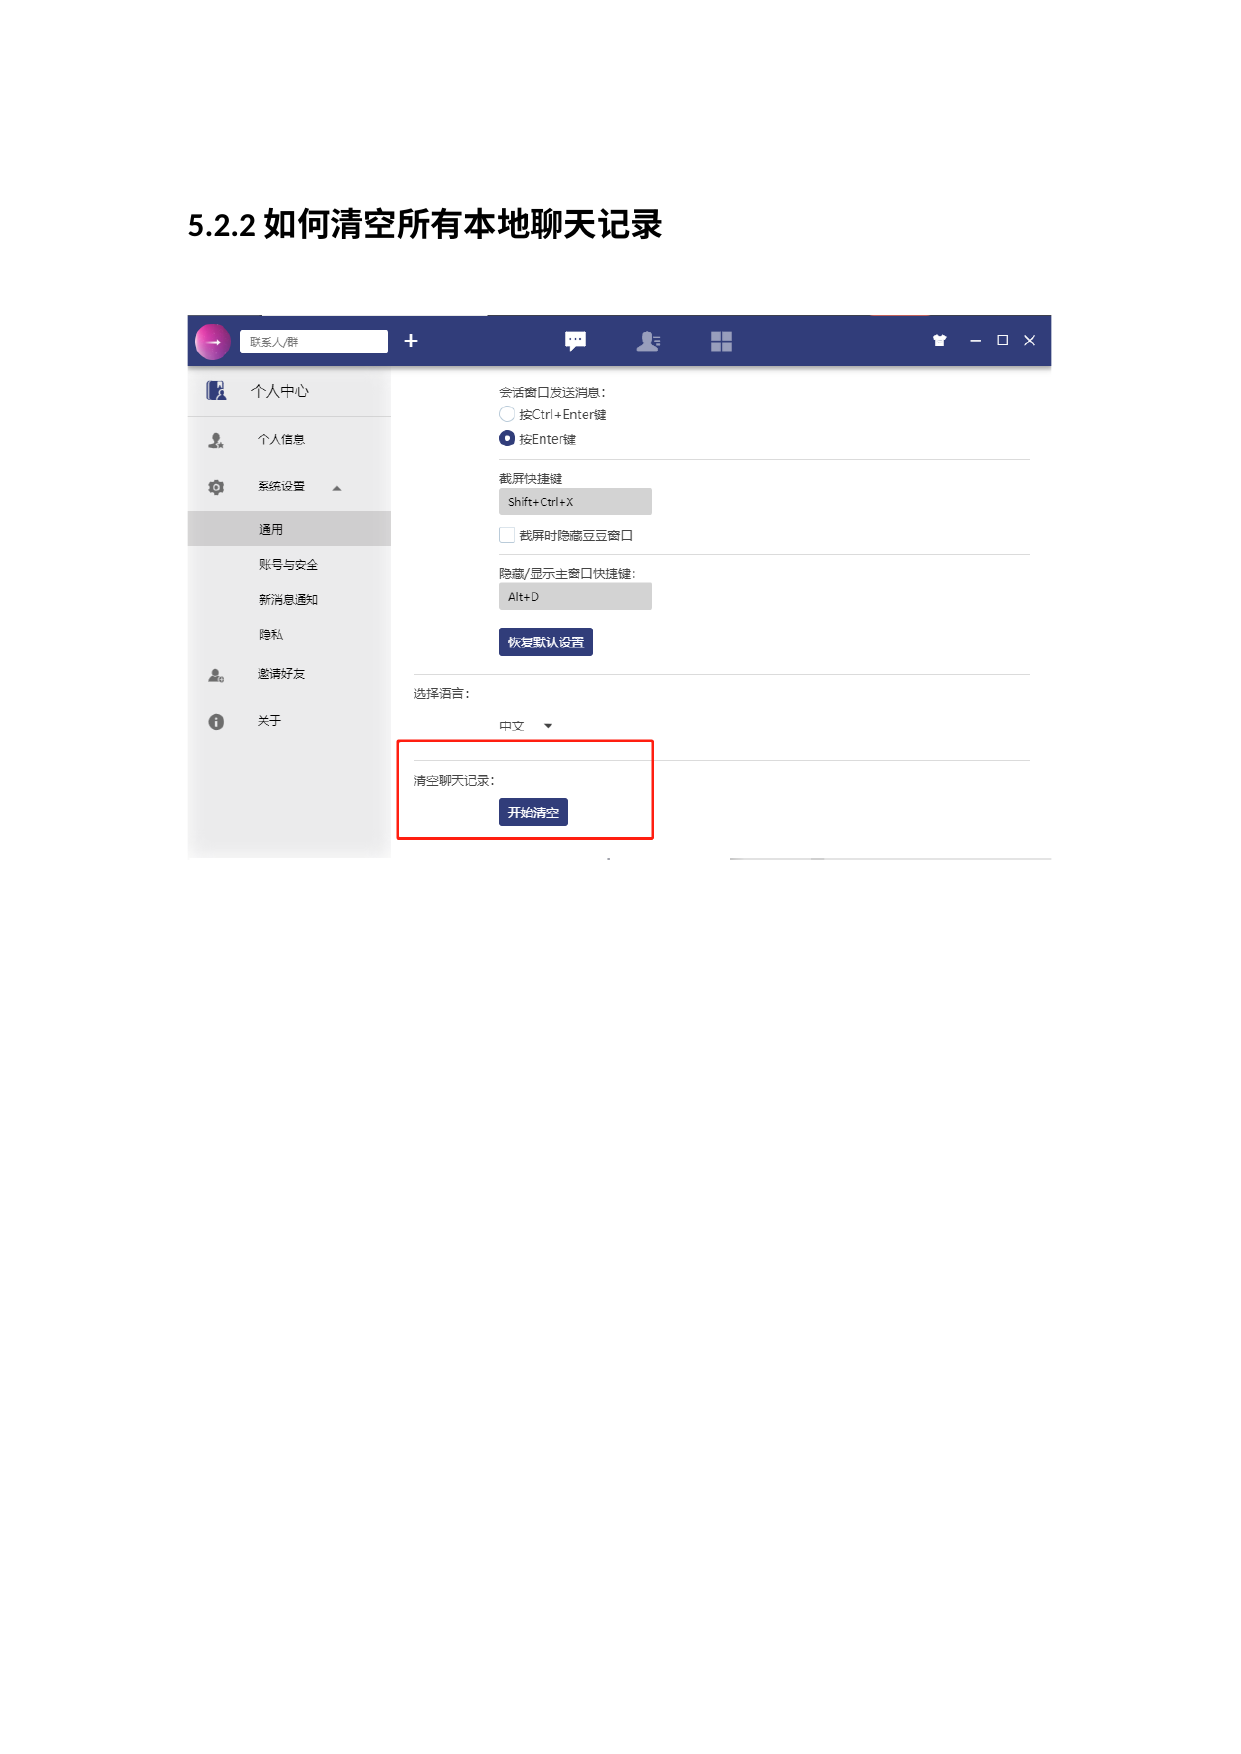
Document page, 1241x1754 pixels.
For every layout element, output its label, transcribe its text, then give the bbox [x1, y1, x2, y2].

picture [187, 315, 1052, 860]
subtitle 5.2.2 如何清空所有本地聊天记录 [187, 189, 1053, 254]
